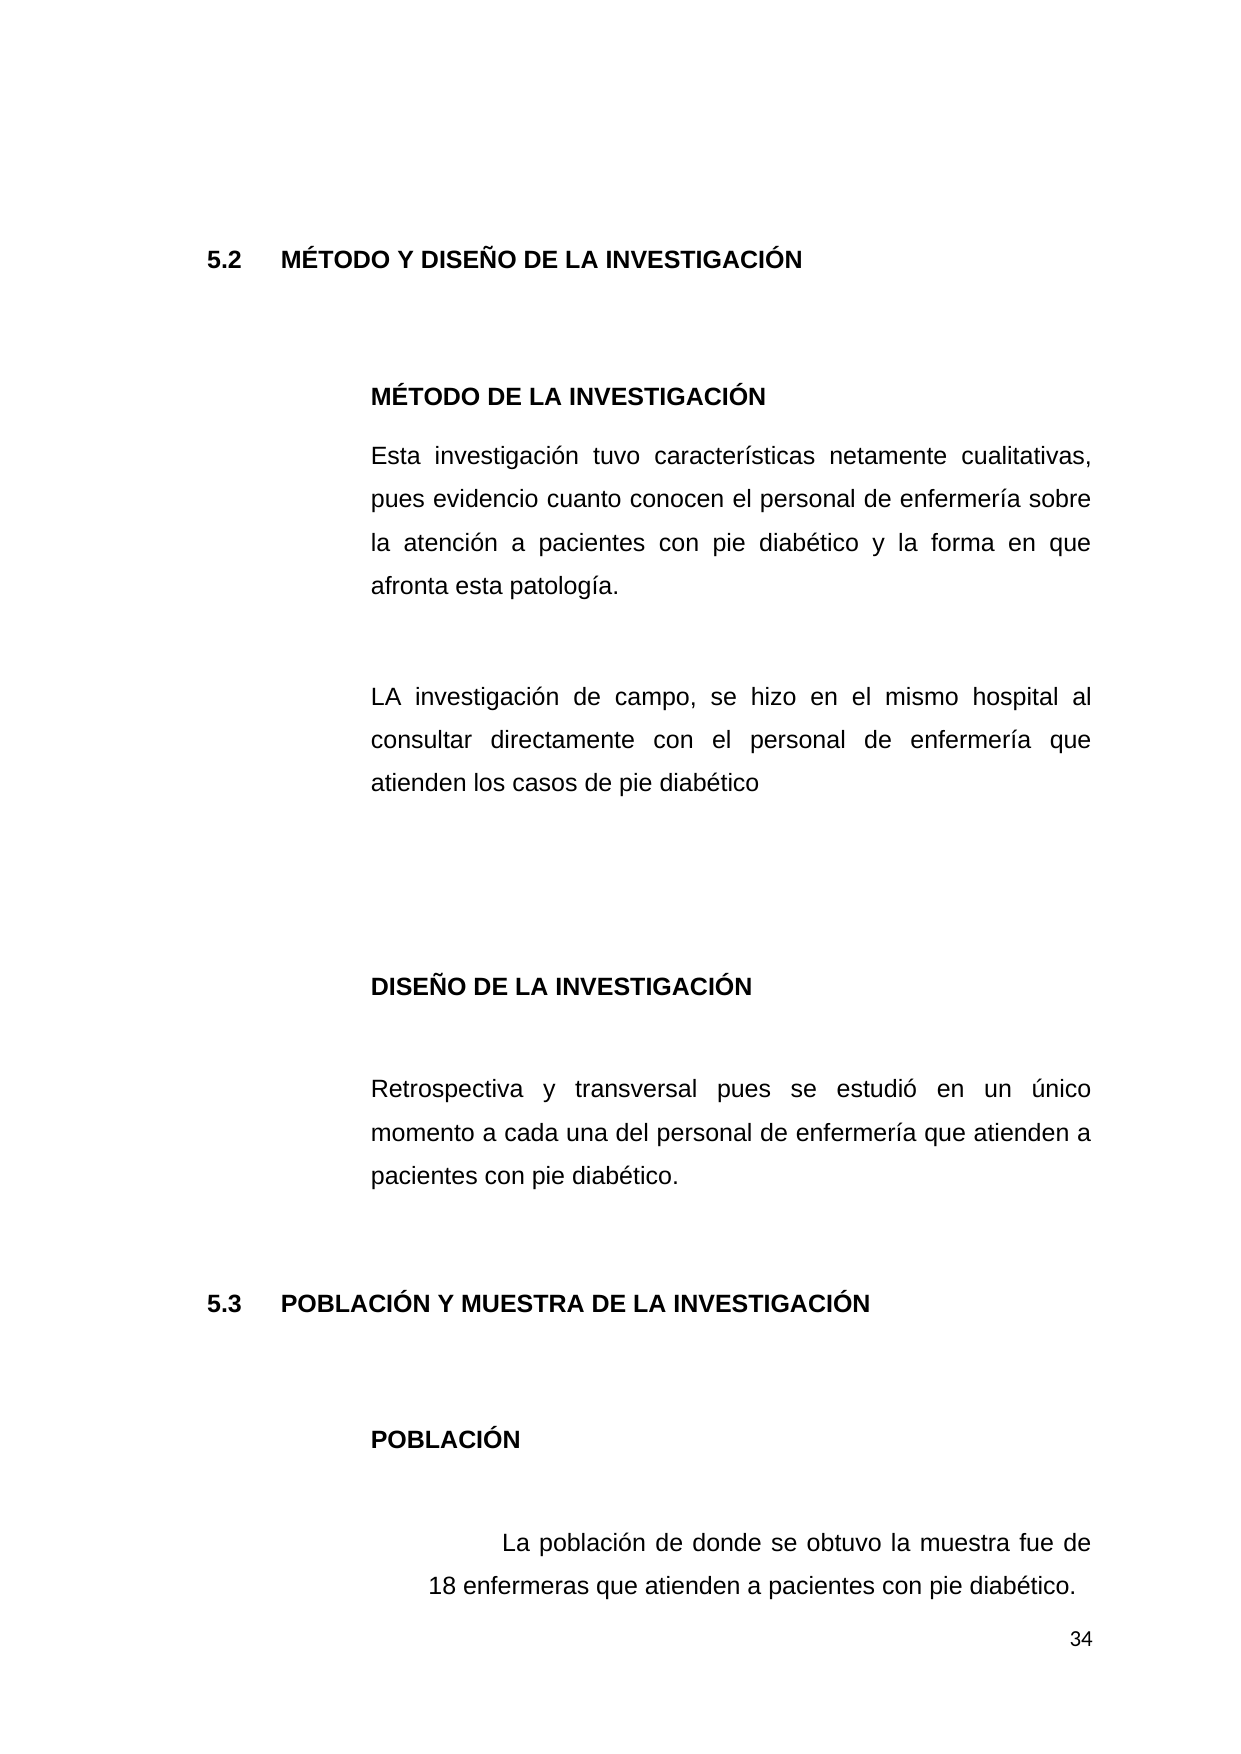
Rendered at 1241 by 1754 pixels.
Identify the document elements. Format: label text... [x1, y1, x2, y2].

text La población de donde se obtuvo la muestra fue de 18 enfermeras que atienden a pacientes con pie diabético. [428, 1528, 1092, 1599]
list Esta investigación tuvo características netamente cualitativas, pues evidencio cuanto conocen el personal de enfermería sobre la atención a pacientes con pie diabético y la forma en que afronta esta patología. [371, 441, 1092, 599]
list POBLACIÓN [371, 1425, 1092, 1453]
list DISEÑO DE LA INVESTIGACIÓN [371, 971, 1092, 1000]
list MÉTODO DE LA INVESTIGACIÓN [371, 382, 1092, 410]
list LA investigación de campo, se hizo en el mismo hospital al consultar directamente con el personal de enfermería que atienden los casos de pie diabético [371, 682, 1092, 797]
list Retrospectiva y transversal pues se estudió en un único momento a cada una del personal de enfermería que atienden a pacientes con pie diabético. [371, 1074, 1092, 1189]
text 5.2 MÉTODO Y DISEÑO DE LA INVESTIGACIÓN [207, 245, 1092, 274]
list POBLACIÓN Y MUESTRA DE LA INVESTIGACIÓN [207, 1288, 1092, 1317]
